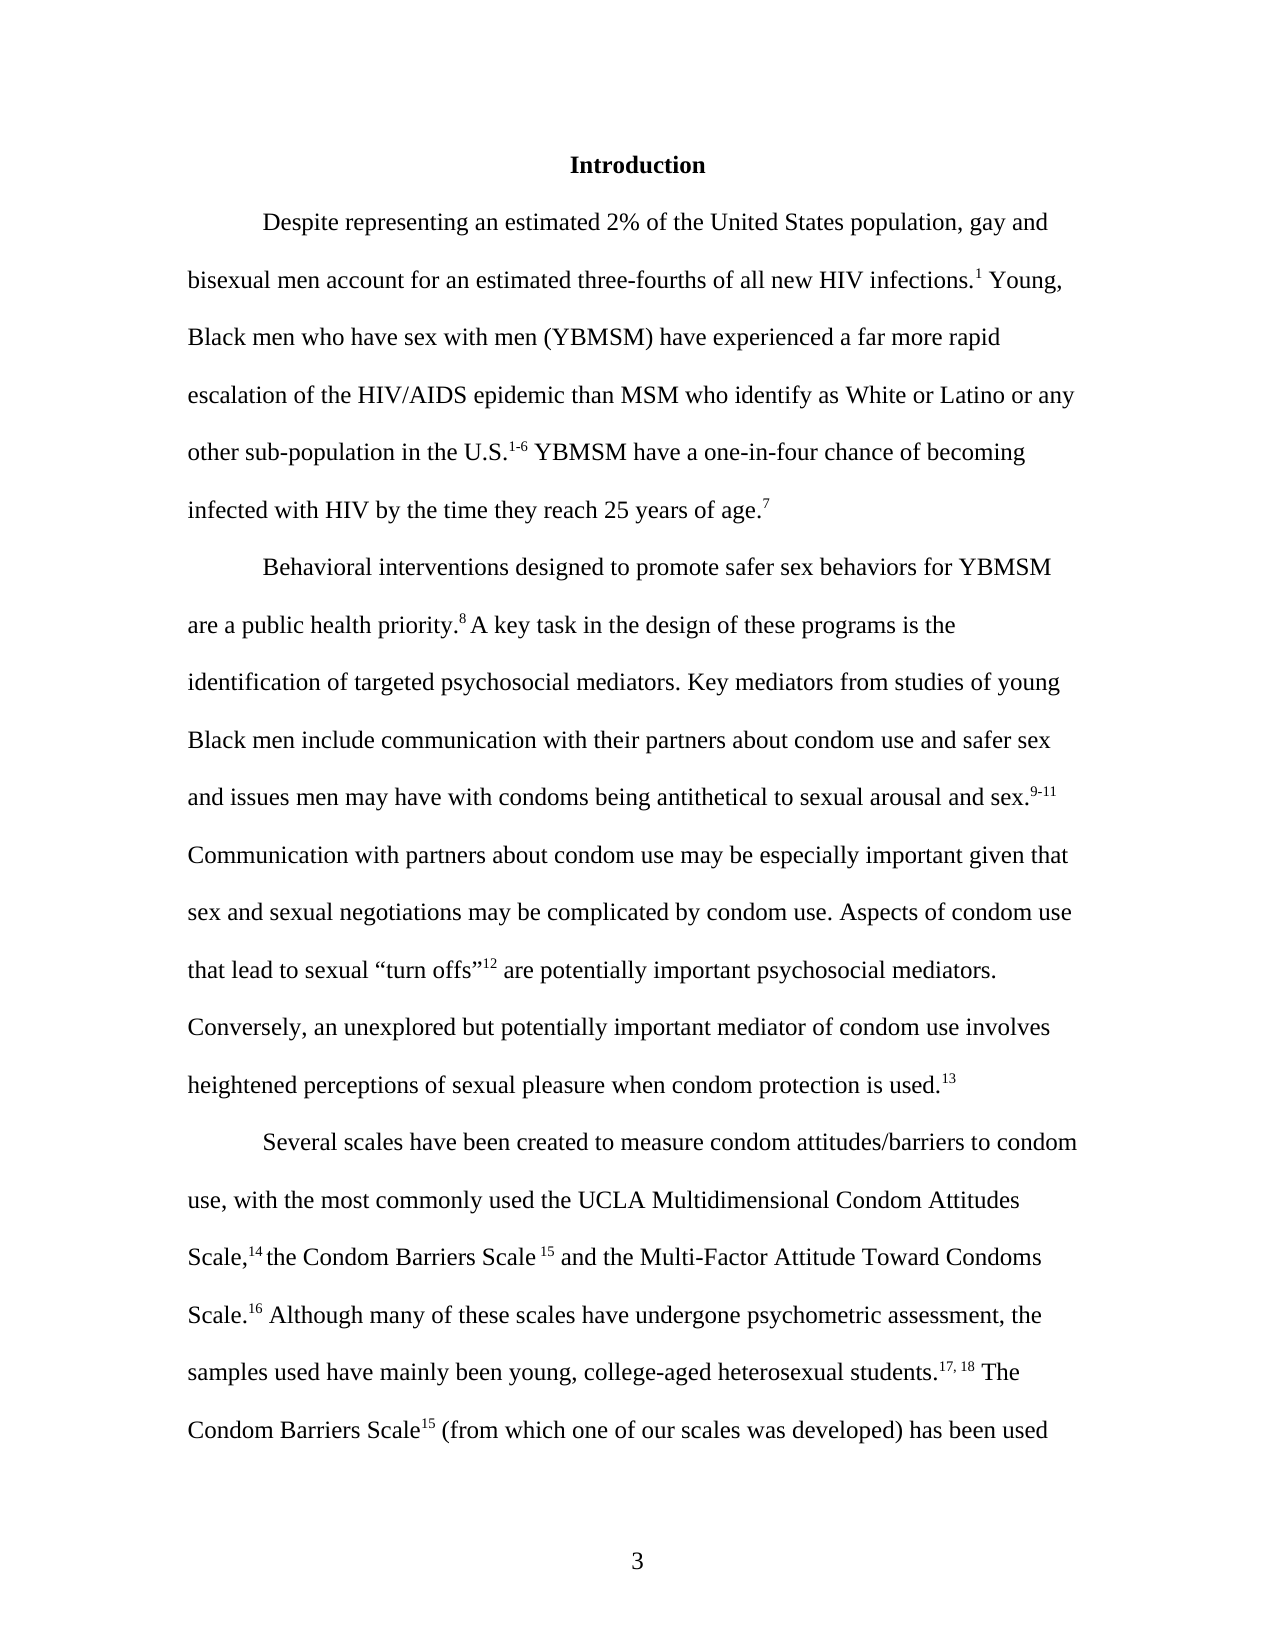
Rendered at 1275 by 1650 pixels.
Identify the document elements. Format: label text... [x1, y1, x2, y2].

text Despite representing an estimated 2% of the United States population, gay and bisexual men account for an estimated three-fourths of all new HIV infections.1 Young, Black men who have sex with men (YBMSM) have experienced a far more rapid escalation of the HIV/AIDS epidemic than MSM who identify as White or Latino or any other sub-population in the U.S.1-6 YBMSM have a one-in-four chance of becoming infected with HIV by the time they reach 25 years of age.7 [187, 207, 1087, 524]
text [187, 1127, 1087, 1444]
text Behavioral interventions designed to promote safer sex behaviors for YBMSM are a public health priority.8 A key task in the design of these programs is the identification of targeted psychosocial mediators. Key mediators from studies of young Black men include communication with their partners about condom use and safer sex and issues men may have with condoms being antithetical to sexual arousal and sex.9-11 Communication with partners about condom use may be especially important given that sex and sexual negotiations may be complicated by condom use. Aspects of condom use that lead to sexual “turn offs”12 are potentially important psychosocial mediators. Conversely, an unexplored but potentially important mediator of condom use involves heightened perceptions of sexual pleasure when condom protection is used.13 [187, 552, 1087, 1099]
text Introduction [187, 150, 1087, 179]
